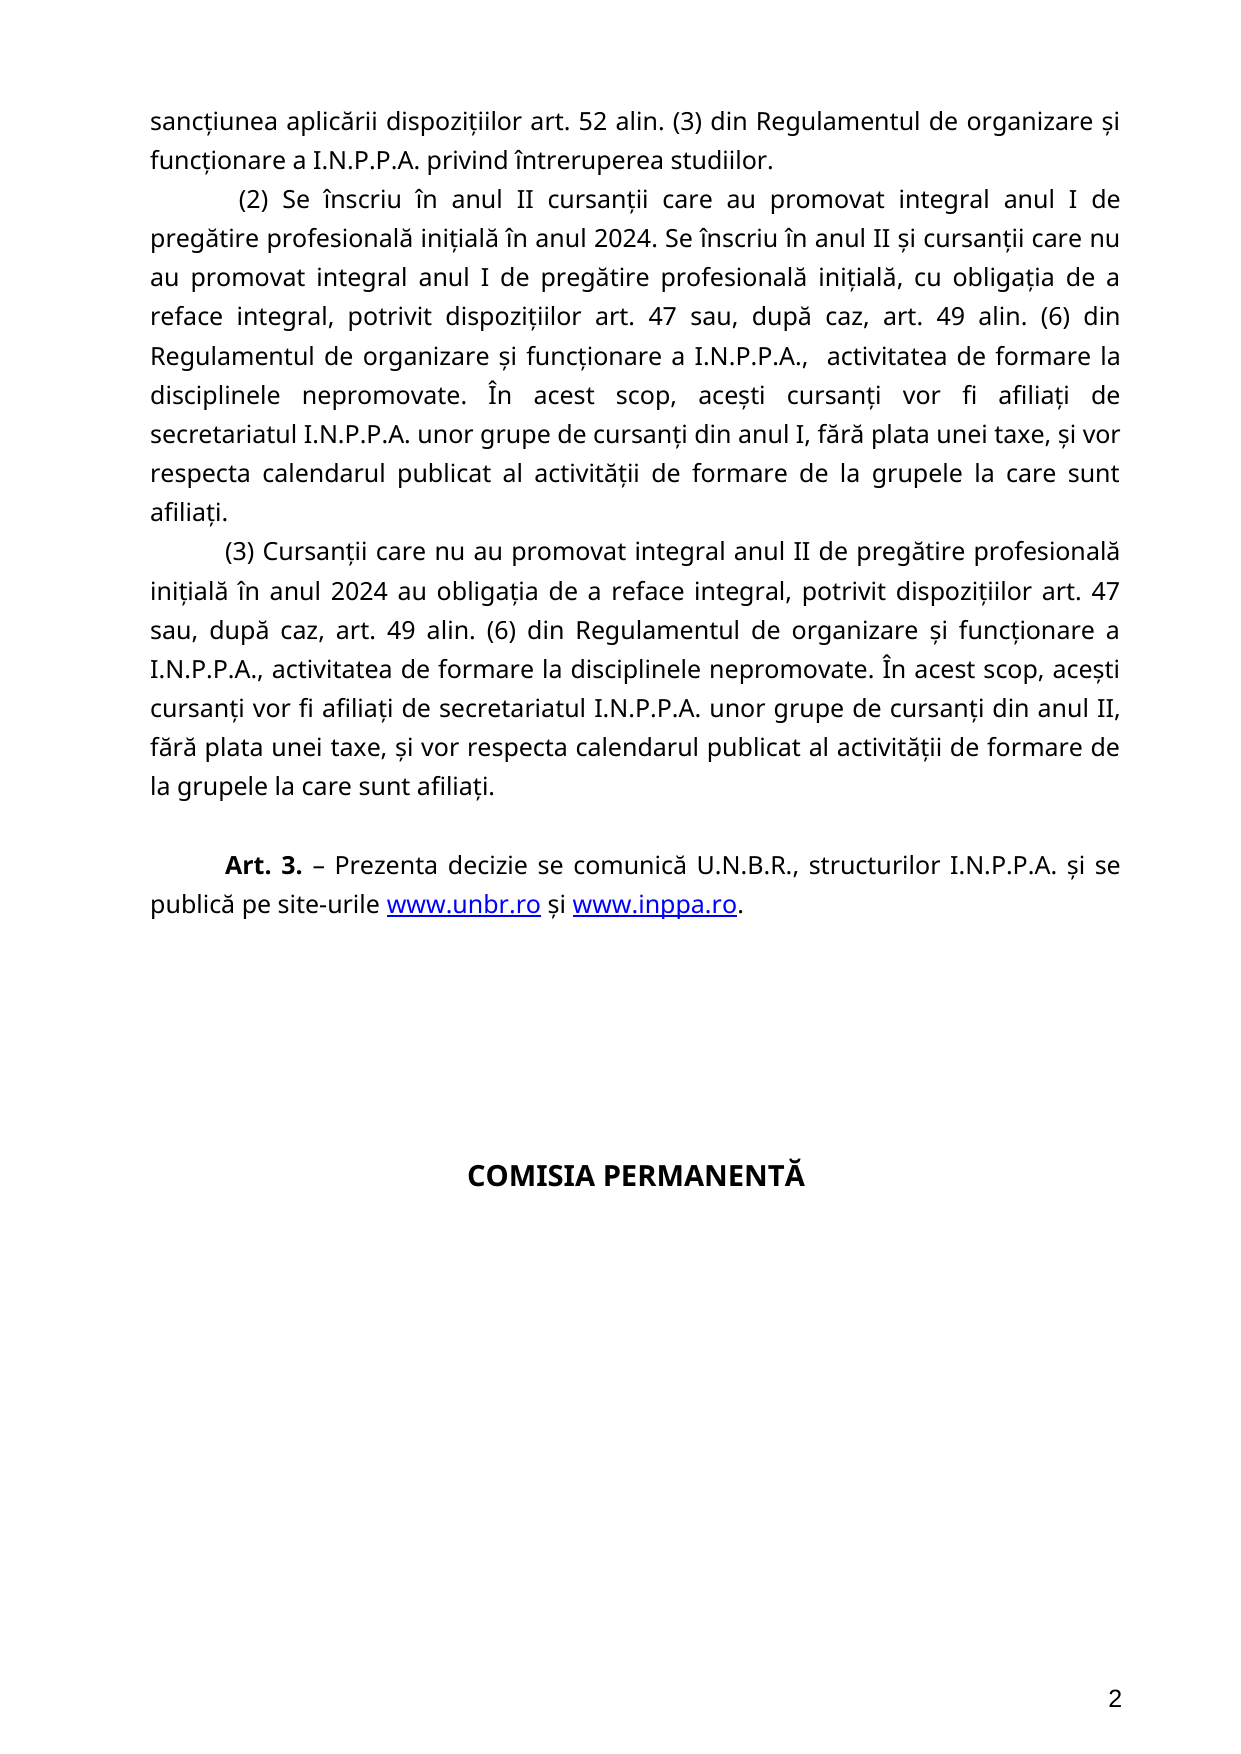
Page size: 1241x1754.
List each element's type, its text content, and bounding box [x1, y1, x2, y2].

text (3) Cursanții care nu au promovat integral anul II de pregătire profesională inițială în anul 2024 au obligația de a reface integral, potrivit dispozițiilor art. 47 sau, după caz, art. 49 alin. (6) din Regulamentul de organizare și funcționare a I.N.P.P.A., activitatea de formare la disciplinele nepromovate. În acest scop, acești cursanți vor fi afiliați de secretariatul I.N.P.P.A. unor grupe de cursanți din anul II, fără plata unei taxe, și vor respecta calendarul publicat al activității de formare de la grupele la care sunt afiliați. [150, 534, 1122, 803]
text Art. 3. – Prezenta decizie se comunică U.N.B.R., structurilor I.N.P.P.A. și se publică pe site-urile www.unbr.ro și www.inppa.ro. [150, 847, 1122, 921]
text COMISIA PERMANENTĂ [150, 1155, 1122, 1195]
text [150, 103, 1122, 176]
text (2) Se înscriu în anul II cursanții care au promovat integral anul I de pregătire profesională inițială în anul 2024. Se înscriu în anul II și cursanții care nu au promovat integral anul I de pregătire profesională inițială, cu obligația de a reface integral, potrivit dispozițiilor art. 47 sau, după caz, art. 49 alin. (6) din Regulamentul de organizare și funcționare a I.N.P.P.A., activitatea de formare la disciplinele nepromovate. În acest scop, acești cursanți vor fi afiliați de secretariatul I.N.P.P.A. unor grupe de cursanți din anul I, fără plata unei taxe, și vor respecta calendarul publicat al activității de formare de la grupele la care sunt afiliați. [150, 181, 1122, 529]
